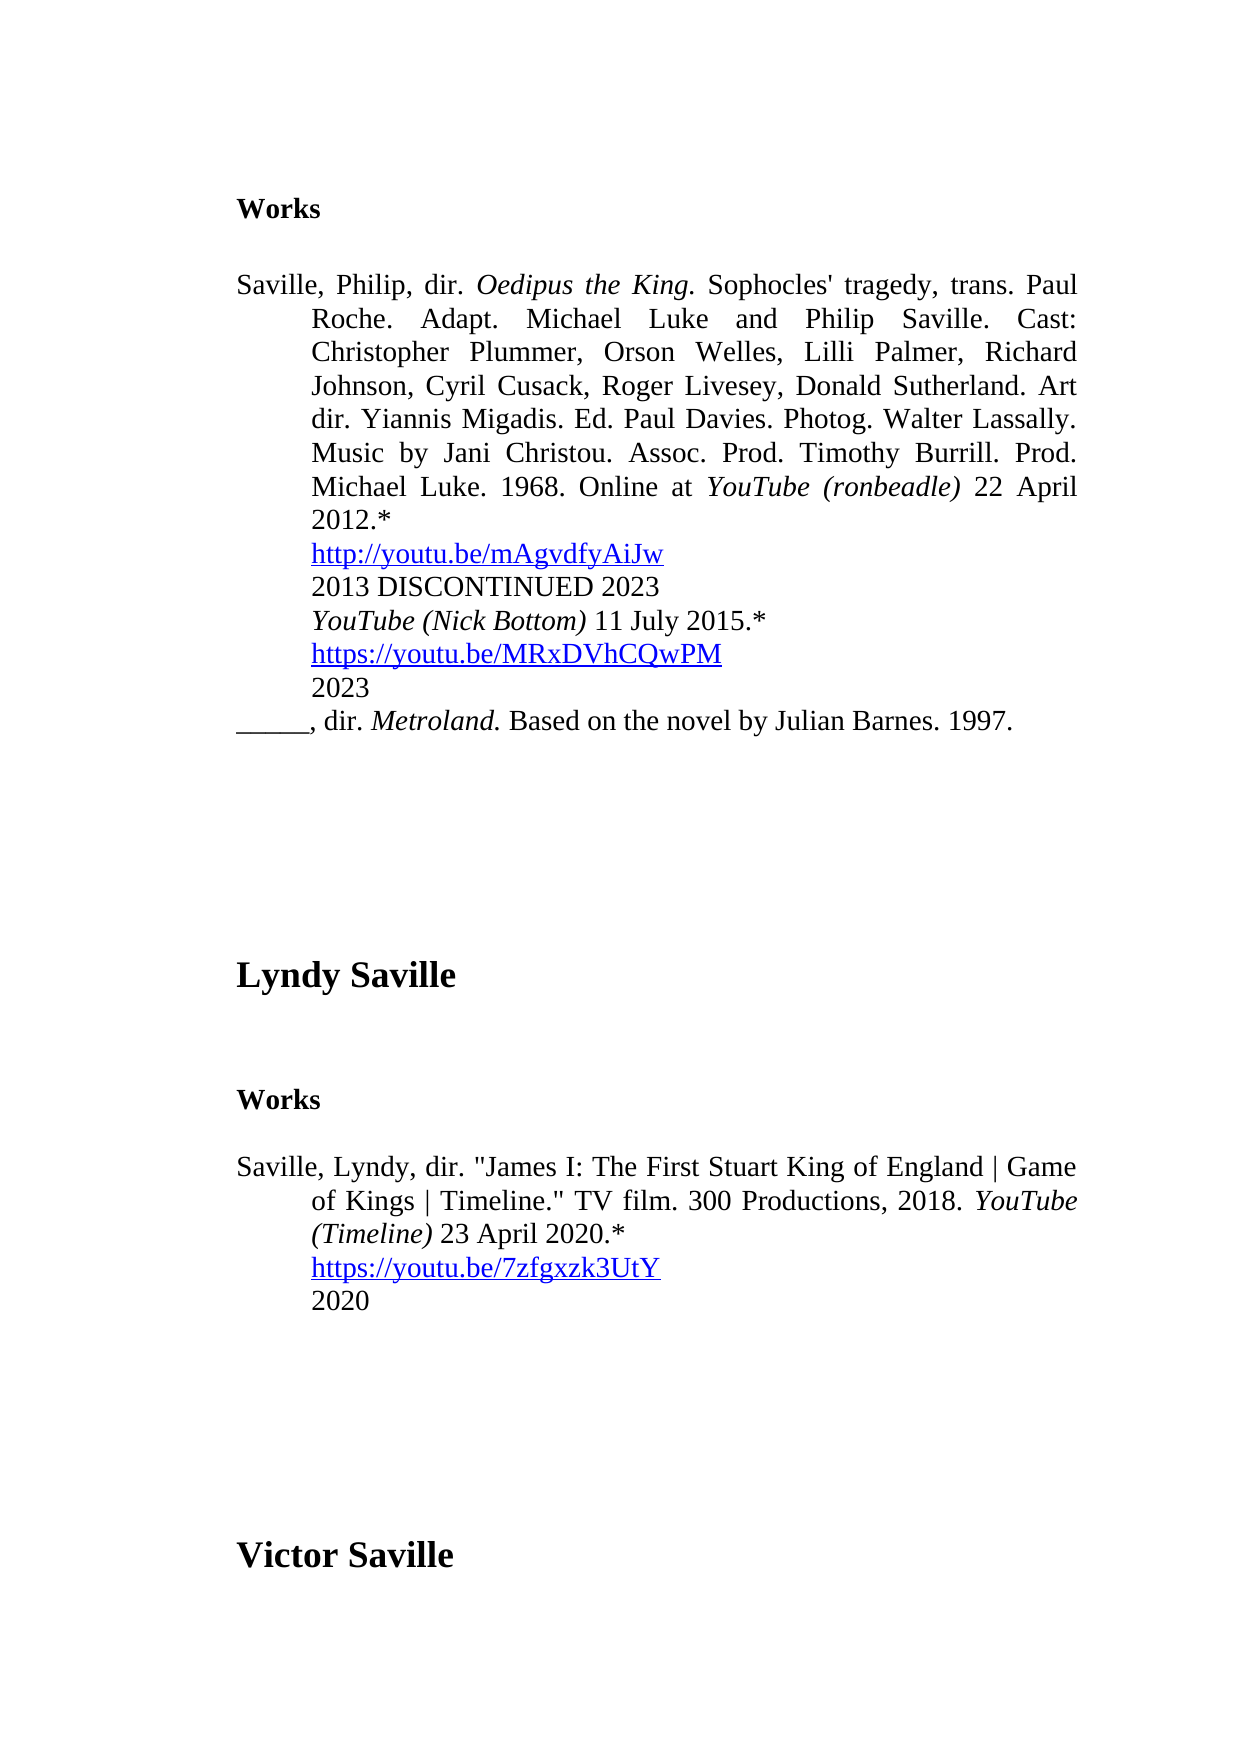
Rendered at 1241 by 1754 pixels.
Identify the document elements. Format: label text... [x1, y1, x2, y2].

text YouTube (Nick Bottom) 11 July 2015.* [236, 603, 1078, 636]
text 2023 [236, 670, 1078, 703]
text https://youtu.be/MRxDVhCQwPM [236, 636, 1078, 670]
text Saville, Lyndy, dir. "James I: The First Stuart King of England | Game of Kings | Timeline." TV film. 300 Productions, 2018. YouTube (Timeline) 23 April 2020.* [236, 1149, 1078, 1250]
text _____, dir. Metroland. Based on the novel by Julian Barnes. 1997. [236, 703, 1078, 737]
text Works [236, 191, 1078, 224]
text Works [236, 1082, 1078, 1116]
text Victor Saville [236, 1532, 1078, 1576]
text 2013 DISCONTINUED 2023 [236, 569, 1078, 603]
text https://youtu.be/7zfgxzk3UtY [311, 1250, 1078, 1283]
text http://youtu.be/mAgvdfyAiJw [236, 536, 1078, 569]
text Saville, Philip, dir. Oedipus the King. Sophocles' tragedy, trans. Paul Roche. Adapt. Michael Luke and Philip Saville. Cast: Christopher Plummer, Orson Welles, Lilli Palmer, Richard Johnson, Cyril Cusack, Roger Livesey, Donald Sutherland. Art dir. Yiannis Migadis. Ed. Paul Davies. Photog. Walter Lassally. Music by Jani Christou. Assoc. Prod. Timothy Burrill. Prod. Michael Luke. 1968. Online at YouTube (ronbeadle) 22 April 2012.* [236, 267, 1078, 536]
text Lyndy Saville [236, 953, 1078, 996]
text 2020 [311, 1283, 1078, 1317]
